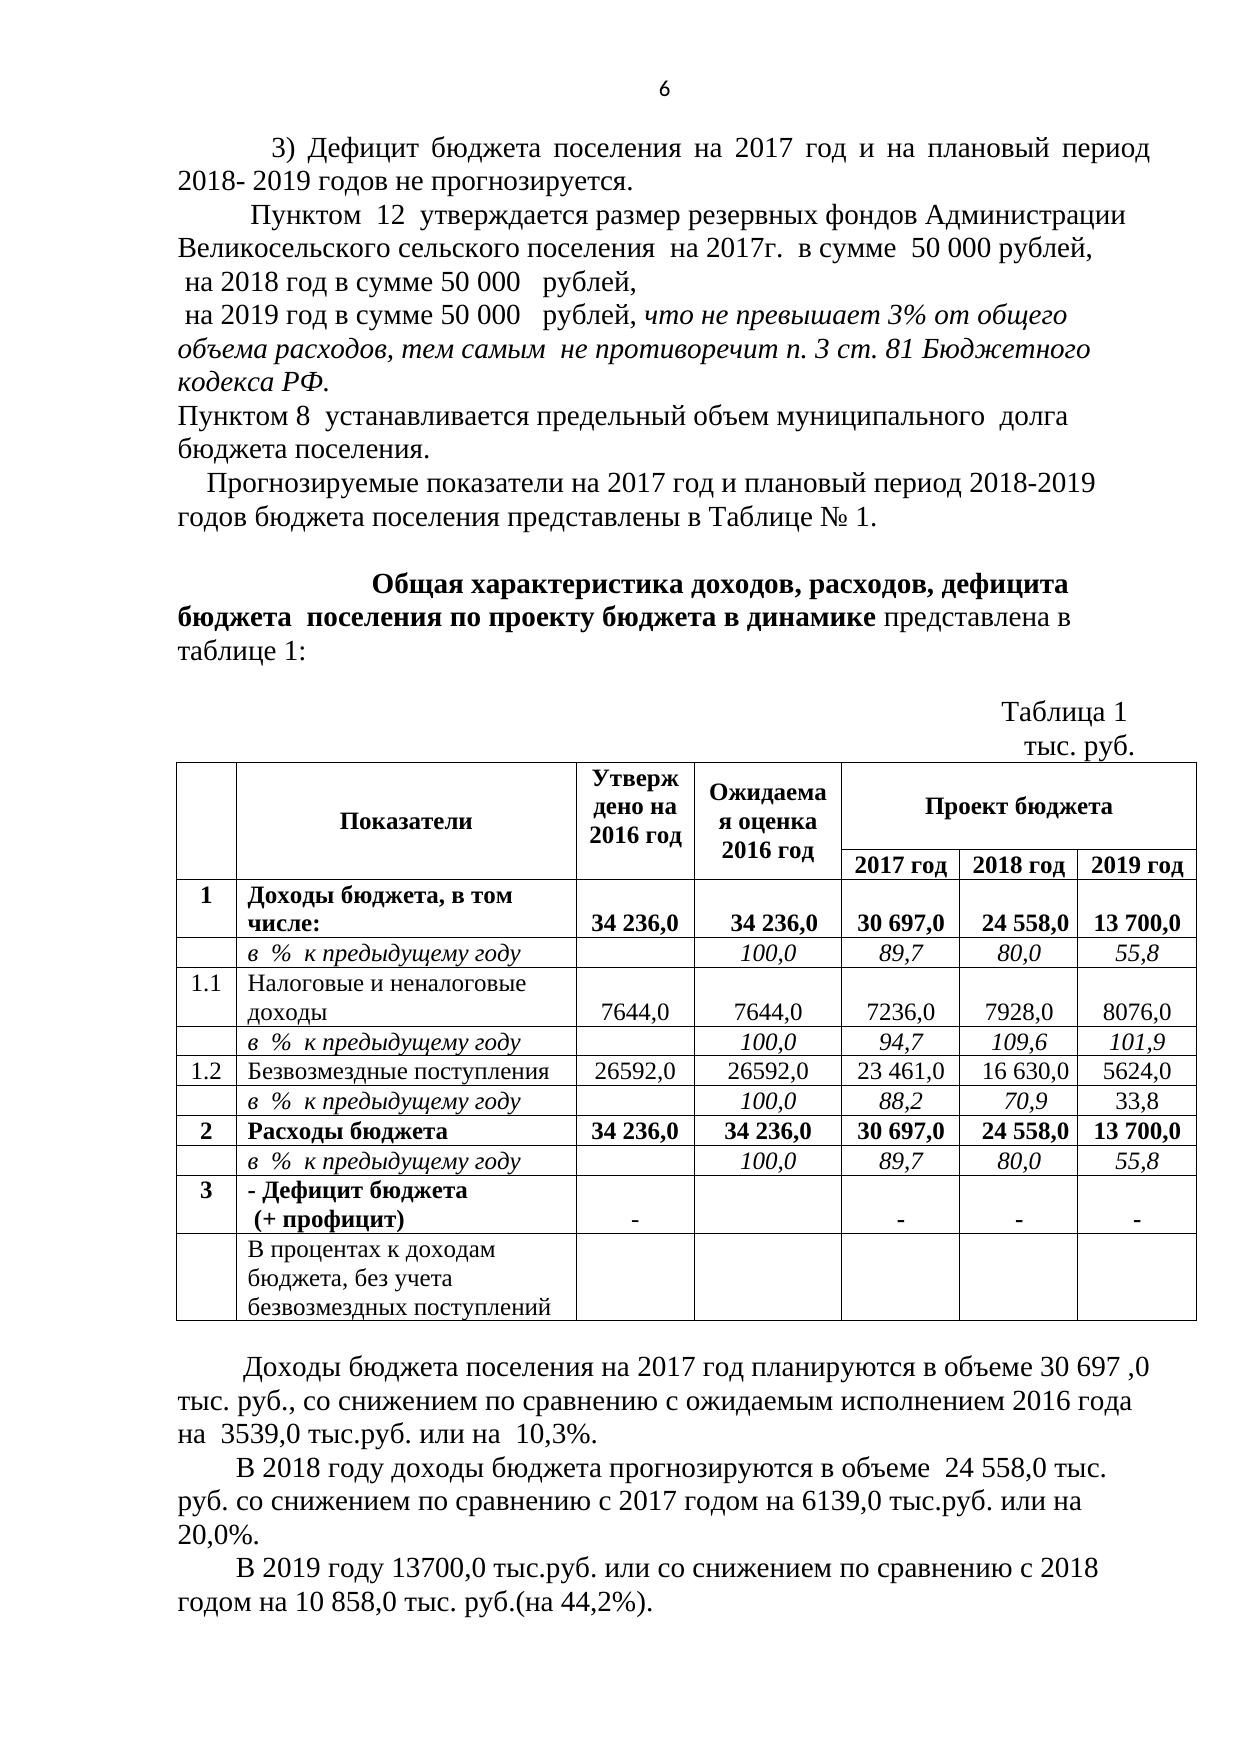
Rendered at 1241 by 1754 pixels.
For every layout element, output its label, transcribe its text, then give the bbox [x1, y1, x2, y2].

text Общая характеристика доходов, расходов, дефицита бюджета поселения по проекту бюджета в динамике представлена в таблице 1: [177, 566, 1152, 666]
table_cell 34 236,0 [577, 1116, 694, 1145]
table_cell 94,7 [842, 1027, 959, 1055]
table_cell 23 461,0 [842, 1056, 959, 1085]
table_cell 100,0 [695, 938, 841, 967]
table_cell [695, 1176, 841, 1233]
table_cell - [960, 1176, 1077, 1233]
table_cell 55,8 [1078, 938, 1196, 967]
table_cell 30 697,0 [842, 1116, 959, 1145]
text 3) Дефицит бюджета поселения на 2017 год и на плановый период 2018- 2019 годов не прогнозируется. [177, 130, 1152, 197]
table_cell 80,0 [960, 938, 1077, 967]
table_cell [177, 1086, 236, 1115]
table_cell 80,0 [960, 1146, 1077, 1174]
text на 2019 год в сумме 50 000 рублей, что не превышает 3% от общего объема расходов, тем самым не противоречит п. 3 ст. 81 Бюджетного кодекса РФ. [177, 297, 1152, 398]
text Пунктом 12 утверждается размер резервных фондов Администрации Великосельского сельского поселения на 2017г. в сумме 50 000 рублей, [177, 197, 1152, 264]
table_cell 100,0 [695, 1027, 841, 1055]
table_cell [577, 1027, 694, 1055]
table_cell 1 [177, 880, 236, 937]
table_cell в % к предыдущему году [237, 1086, 576, 1115]
table_cell 7644,0 [695, 968, 841, 1026]
table_cell Безвозмездные поступления [237, 1056, 576, 1085]
table_header [177, 763, 236, 879]
table_cell в % к предыдущему году [237, 1146, 576, 1174]
table_cell в % к предыдущему году [237, 1027, 576, 1055]
table_cell 89,7 [842, 938, 959, 967]
table_cell В процентах к доходам бюджета, без учета безвозмездных поступлений [237, 1234, 576, 1320]
text Таблица 1 [177, 694, 1152, 728]
table_cell [577, 1086, 694, 1115]
table_cell 8076,0 [1078, 968, 1196, 1026]
table_cell [177, 1146, 236, 1174]
text Пунктом 8 устанавливается предельный объем муниципального долга бюджета поселения. [177, 398, 1152, 465]
table_cell 88,2 [842, 1086, 959, 1115]
table_cell 55,8 [1078, 1146, 1196, 1174]
text В 2019 году 13700,0 тыс.руб. или со снижением по сравнению с 2018 годом на 10 858,0 тыс. руб.(на 44,2%). [177, 1551, 1152, 1618]
table_cell 26592,0 [577, 1056, 694, 1085]
table_cell 101,9 [1078, 1027, 1196, 1055]
table_cell [577, 1146, 694, 1174]
table_cell 24 558,0 [960, 880, 1077, 937]
table_cell 2017 год [842, 850, 959, 879]
table_cell 100,0 [695, 1086, 841, 1115]
table_cell Налоговые и неналоговые доходы [237, 968, 576, 1026]
table_cell 3 [177, 1176, 236, 1233]
table_cell 1.2 [177, 1056, 236, 1085]
table_cell [577, 1234, 694, 1320]
table_cell 7236,0 [842, 968, 959, 1026]
text Доходы бюджета поселения на 2017 год планируются в объеме 30 697 ,0 тыс. руб., со снижением по сравнению с ожидаемым исполнением 2016 года на 3539,0 тыс.руб. или на 10,3%. [177, 1349, 1152, 1450]
table_cell 30 697,0 [842, 880, 959, 937]
table_cell 33,8 [1078, 1086, 1196, 1115]
table_cell 16 630,0 [960, 1056, 1077, 1085]
table_cell 100,0 [695, 1146, 841, 1174]
table_cell [1078, 1234, 1196, 1320]
table_cell - [1078, 1176, 1196, 1233]
table_header Проект бюджета [842, 763, 1196, 849]
text тыс. руб. [177, 728, 1152, 762]
table_cell 2018 год [960, 850, 1077, 879]
table_cell 34 236,0 [695, 1116, 841, 1145]
table_cell [177, 1027, 236, 1055]
table_cell [577, 849, 694, 879]
table_cell 7928,0 [960, 968, 1077, 1026]
table_cell 2 [177, 1116, 236, 1145]
table_cell 24 558,0 [960, 1116, 1077, 1145]
table_cell 5624,0 [1078, 1056, 1196, 1085]
table_cell [177, 938, 236, 967]
table_cell 13 700,0 [1078, 880, 1196, 937]
table_cell [177, 1234, 236, 1320]
table_cell 2019 год [1078, 850, 1196, 879]
table_cell 26592,0 [695, 1056, 841, 1085]
text на 2018 год в сумме 50 000 рублей, [177, 264, 1152, 297]
table_cell 34 236,0 [577, 880, 694, 937]
table_cell [842, 1234, 959, 1320]
text Прогнозируемые показатели на 2017 год и плановый период 2018-2019 годов бюджета поселения представлены в Таблице № 1. [177, 465, 1152, 532]
table_cell [960, 1234, 1077, 1320]
table_header Показатели [237, 763, 576, 879]
table_cell - [577, 1176, 694, 1233]
table_cell Доходы бюджета, в том числе: [237, 880, 576, 937]
table_header Утверждено на 2016 год [577, 763, 694, 849]
table_cell 7644,0 [577, 968, 694, 1026]
table_header Ожидаемая оценка 2016 год [695, 763, 841, 879]
table_cell - [842, 1176, 959, 1233]
table_cell [695, 1234, 841, 1320]
table_cell [577, 938, 694, 967]
table_cell 1.1 [177, 968, 236, 1026]
table_cell в % к предыдущему году [237, 938, 576, 967]
table_cell 13 700,0 [1078, 1116, 1196, 1145]
table_cell - Дефицит бюджета (+ профицит) [237, 1176, 576, 1233]
table_cell 70,9 [960, 1086, 1077, 1115]
table_cell Расходы бюджета [237, 1116, 576, 1145]
text В 2018 году доходы бюджета прогнозируются в объеме 24 558,0 тыс. руб. со снижением по сравнению с 2017 годом на 6139,0 тыс.руб. или на 20,0%. [177, 1450, 1152, 1551]
table_cell 89,7 [842, 1146, 959, 1174]
table_cell 109,6 [960, 1027, 1077, 1055]
table_cell 34 236,0 [695, 880, 841, 937]
